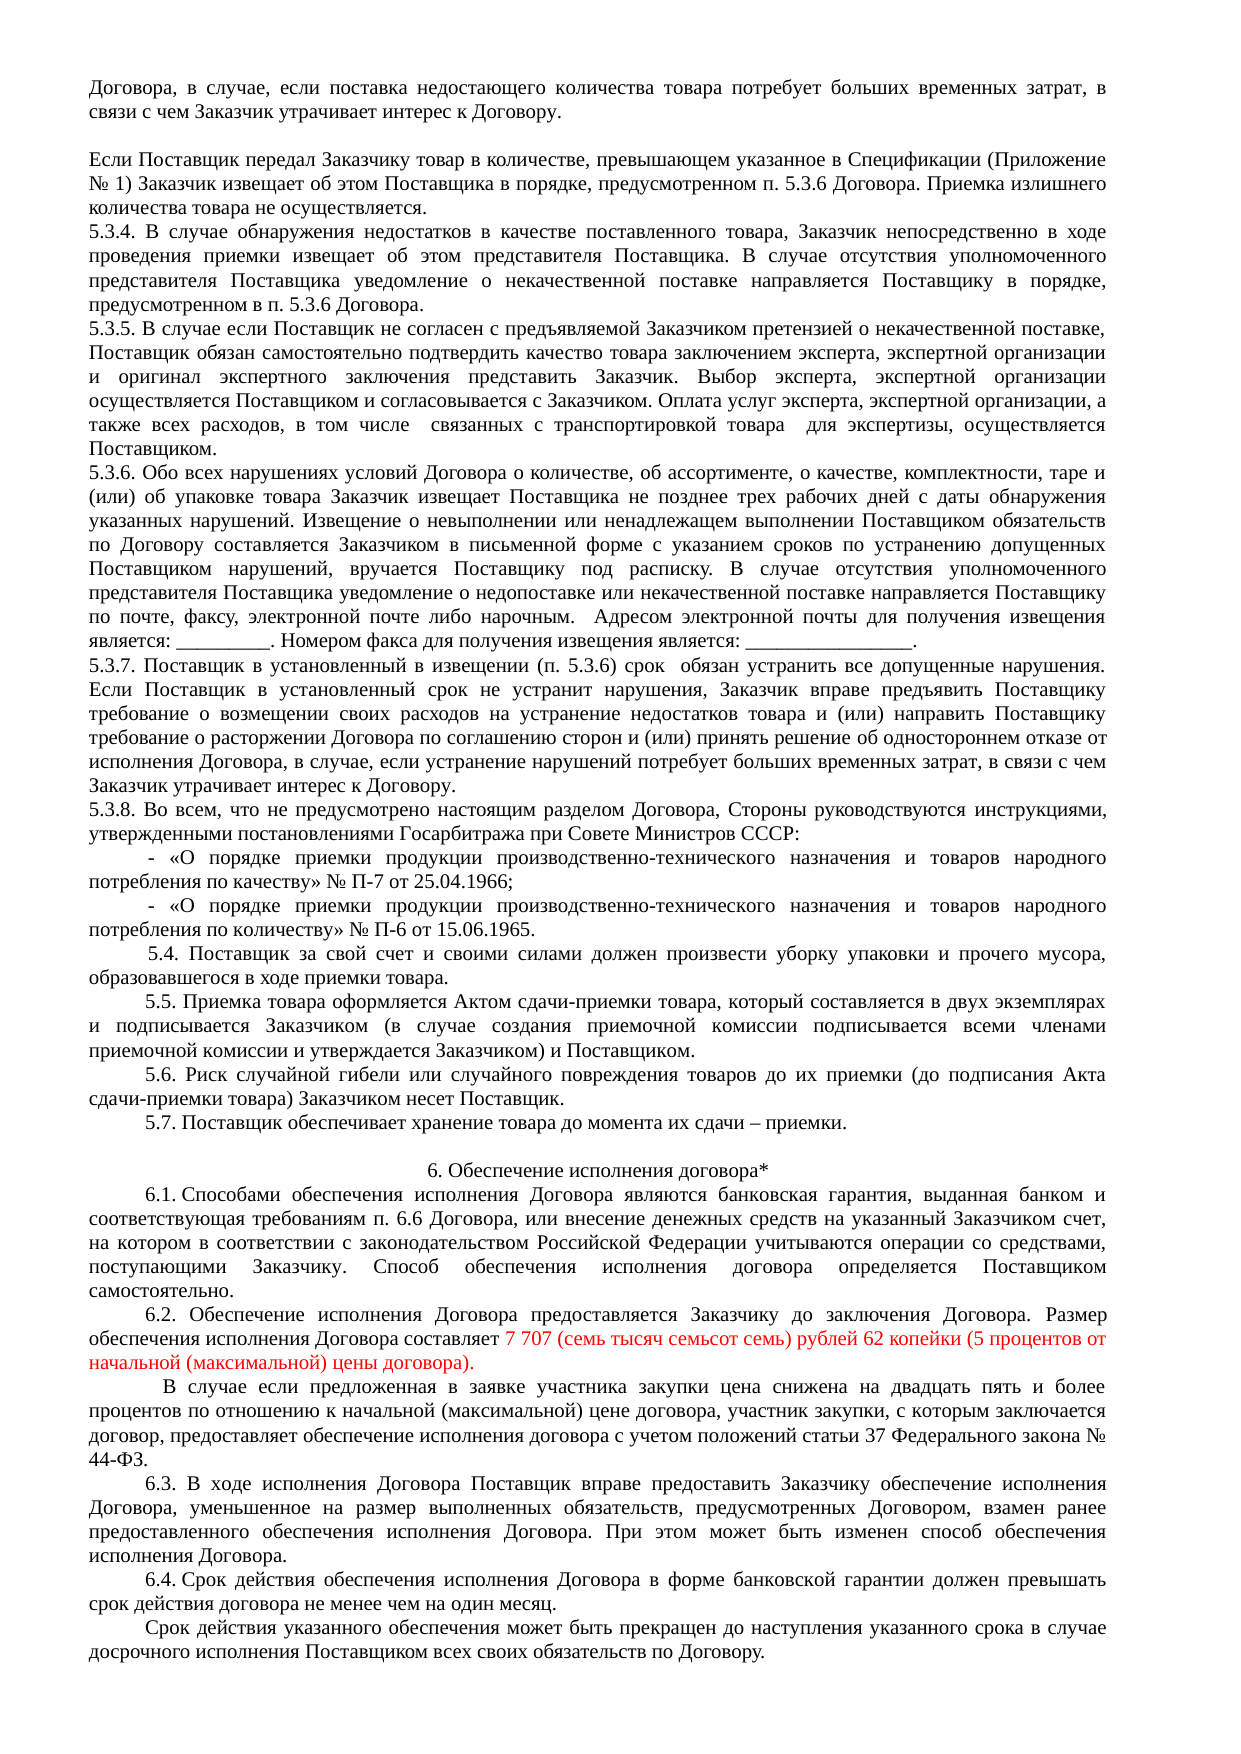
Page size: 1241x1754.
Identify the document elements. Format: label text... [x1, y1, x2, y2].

text - «О порядке приемки продукции производственно-технического назначения и товаров народного потребления по качеству» № П-7 от 25.04.1966; [89, 845, 1107, 893]
text 6.3. В ходе исполнения Договора Поставщик вправе предоставить Заказчику обеспечение исполнения Договора, уменьшенное на размер выполненных обязательств, предусмотренных Договором, взамен ранее предоставленного обеспечения исполнения Договора. При этом может быть изменен способ обеспечения исполнения Договора. [89, 1471, 1107, 1567]
text 6.4. Срок действия обеспечения исполнения Договора в форме банковской гарантии должен превышать срок действия договора не менее чем на один месяц. [89, 1567, 1107, 1615]
text 5.6. Риск случайной гибели или случайного повреждения товаров до их приемки (до подписания Акта сдачи-приемки товара) Заказчиком несет Поставщик. [89, 1062, 1107, 1110]
text 5.3.8. Во всем, что не предусмотрено настоящим разделом Договора, Стороны руководствуются инструкциями, утвержденными постановлениями Госарбитража при Совете Министров СССР: [89, 797, 1107, 845]
text В случае если предложенная в заявке участника закупки цена снижена на двадцать пять и более процентов по отношению к начальной (максимальной) цене договора, участник закупки, с которым заключается договор, предоставляет обеспечение исполнения договора с учетом положений статьи 37 Федерального закона № 44-ФЗ. [89, 1374, 1107, 1471]
text 5.3.4. В случае обнаружения недостатков в качестве поставленного товара, Заказчик непосредственно в ходе проведения приемки извещает об этом представителя Поставщика. В случае отсутствия уполномоченного представителя Поставщика уведомление о некачественной поставке направляется Поставщику в порядке, предусмотренном в п. 5.3.6 Договора. [89, 219, 1107, 316]
text Срок действия указанного обеспечения может быть прекращен до наступления указанного срока в случае досрочного исполнения Поставщиком всех своих обязательств по Договору. [89, 1615, 1107, 1663]
text - «О порядке приемки продукции производственно-технического назначения и товаров народного потребления по количеству» № П-6 от 15.06.1965. [89, 893, 1107, 941]
text 6.1. Способами обеспечения исполнения Договора являются банковская гарантия, выданная банком и соответствующая требованиям п. 6.6 Договора, или внесение денежных средств на указанный Заказчиком счет, на котором в соответствии с законодательством Российской Федерации учитываются операции со средствами, поступающими Заказчику. Способ обеспечения исполнения договора определяется Поставщиком самостоятельно. [89, 1182, 1107, 1302]
text Если Поставщик передал Заказчику товар в количестве, превышающем указанное в Спецификации (Приложение № 1) Заказчик извещает об этом Поставщика в порядке, предусмотренном п. 5.3.6 Договора. Приемка излишнего количества товара не осуществляется. [89, 147, 1107, 219]
text 5.4. Поставщик за свой счет и своими силами должен произвести уборку упаковки и прочего мусора, образовавшегося в ходе приемки товара. [89, 941, 1107, 989]
text 5.3.7. Поставщик в установленный в извещении (п. 5.3.6) срок обязан устранить все допущенные нарушения. Если Поставщик в установленный срок не устранит нарушения, Заказчик вправе предъявить Поставщику требование о возмещении своих расходов на устранение недостатков товара и (или) направить Поставщику требование о расторжении Договора по соглашению сторон и (или) принять решение об одностороннем отказе от исполнения Договора, в случае, если устранение нарушений потребует больших временных затрат, в связи с чем Заказчик утрачивает интерес к Договору. [89, 652, 1107, 797]
text 5.5. Приемка товара оформляется Актом сдачи-приемки товара, который составляется в двух экземплярах и подписывается Заказчиком (в случае создания приемочной комиссии подписывается всеми членами приемочной комиссии и утверждается Заказчиком) и Поставщиком. [89, 989, 1107, 1062]
text 6. Обеспечение исполнения договора* [89, 1158, 1107, 1182]
text 5.3.6. Обо всех нарушениях условий Договора о количестве, об ассортименте, о качестве, комплектности, таре и (или) об упаковке товара Заказчик извещает Поставщика не позднее трех рабочих дней с даты обнаружения указанных нарушений. Извещение о невыполнении или ненадлежащем выполнении Поставщиком обязательств по Договору составляется Заказчиком в письменной форме с указанием сроков по устранению допущенных Поставщиком нарушений, вручается Поставщику под расписку. В случае отсутствия уполномоченного представителя Поставщика уведомление о недопоставке или некачественной поставке направляется Поставщику по почте, факсу, электронной почте либо нарочным. Адресом электронной почты для получения извещения является: _________. Номером факса для получения извещения является: ________________. [89, 460, 1107, 652]
text 5.3.5. В случае если Поставщик не согласен с предъявляемой Заказчиком претензией о некачественной поставке, Поставщик обязан самостоятельно подтвердить качество товара заключением эксперта, экспертной организации и оригинал экспертного заключения представить Заказчик. Выбор эксперта, экспертной организации осуществляется Поставщиком и согласовывается с Заказчиком. Оплата услуг эксперта, экспертной организации, а также всех расходов, в том числе связанных с транспортировкой товара для экспертизы, осуществляется Поставщиком. [89, 316, 1107, 460]
text 5.7. Поставщик обеспечивает хранение товара до момента их сдачи – приемки. [89, 1110, 1107, 1134]
text 6.2. Обеспечение исполнения Договора предоставляется Заказчику до заключения Договора. Размер обеспечения исполнения Договора составляет 7 707 (семь тысяч семьсот семь) рублей 62 копейки (5 процентов от начальной (максимальной) цены договора). [89, 1302, 1107, 1374]
